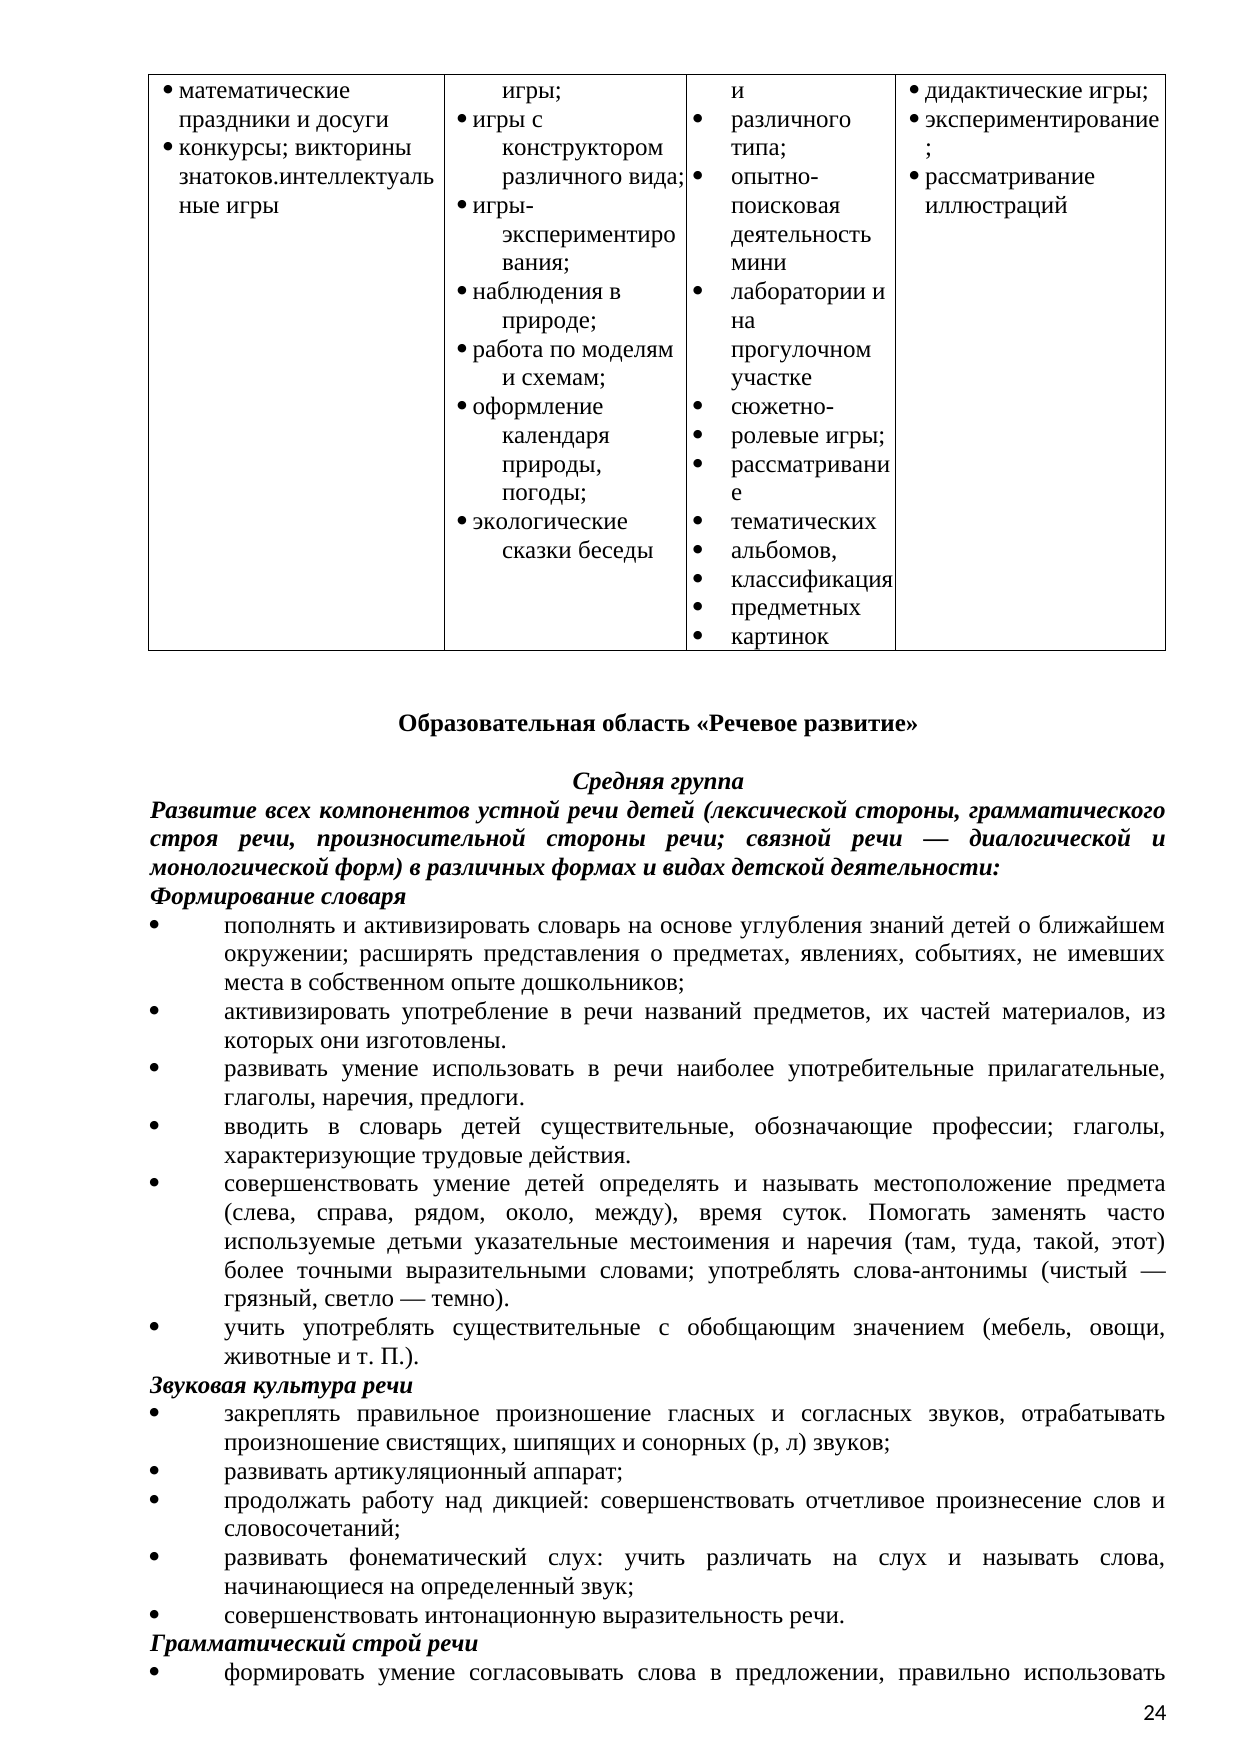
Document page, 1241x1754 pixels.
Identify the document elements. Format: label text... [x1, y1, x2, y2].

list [150, 1657, 1166, 1686]
list вводить в словарь детей существительные, обозначающие профессии; глаголы, характеризующие трудовые действия. [150, 1111, 1166, 1168]
text Образовательная область «Речевое развитие» [150, 708, 1166, 737]
text Развитие всех компонентов устной речи детей (лексической стороны, грамматического строя речи, произносительной стороны речи; связной речи — диалогической и монологической форм) в различных формах и видах детской деятельности: [150, 795, 1166, 881]
list закреплять правильное произношение гласных и согласных звуков, отрабатывать произношение свистящих, шипящих и сонорных (р, л) звуков; [150, 1398, 1166, 1456]
text Грамматический строй речи [150, 1628, 1166, 1657]
list развивать артикуляционный аппарат; [150, 1456, 1166, 1485]
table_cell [896, 75, 1165, 650]
text Средняя группа [150, 766, 1166, 795]
list развивать умение использовать в речи наиболее употребительные прилагательные, глаголы, наречия, предлоги. [150, 1053, 1166, 1111]
list совершенствовать умение детей определять и называть местоположение предмета (слева, справа, рядом, около, между), время суток. Помогать заменять часто используемые детьми указательные местоимения и наречия (там, туда, такой, этот) более точными выразительными словами; употреблять слова-антонимы (чистый — грязный, светло — темно). [150, 1168, 1166, 1312]
list учить употреблять существительные с обобщающим значением (мебель, овощи, животные и т. П.). [150, 1312, 1166, 1370]
text Звуковая культура речи [150, 1370, 1166, 1398]
list продолжать работу над дикцией: совершенствовать отчетливое произнесение слов и словосочетаний; [150, 1485, 1166, 1542]
text Формирование словаря [150, 881, 1166, 910]
list активизировать употребление в речи названий предметов, их частей материалов, из которых они изготовлены. [150, 996, 1166, 1053]
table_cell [445, 75, 686, 650]
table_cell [687, 75, 895, 650]
list совершенствовать интонационную выразительность речи. [150, 1600, 1166, 1628]
list пополнять и активизировать словарь на основе углубления знаний детей о ближайшем окружении; расширять представления о предметах, явлениях, событиях, не имевших места в собственном опыте дошкольников; [150, 910, 1166, 996]
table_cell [149, 75, 444, 650]
list развивать фонематический слух: учить различать на слух и называть слова, начинающиеся на определенный звук; [150, 1542, 1166, 1600]
